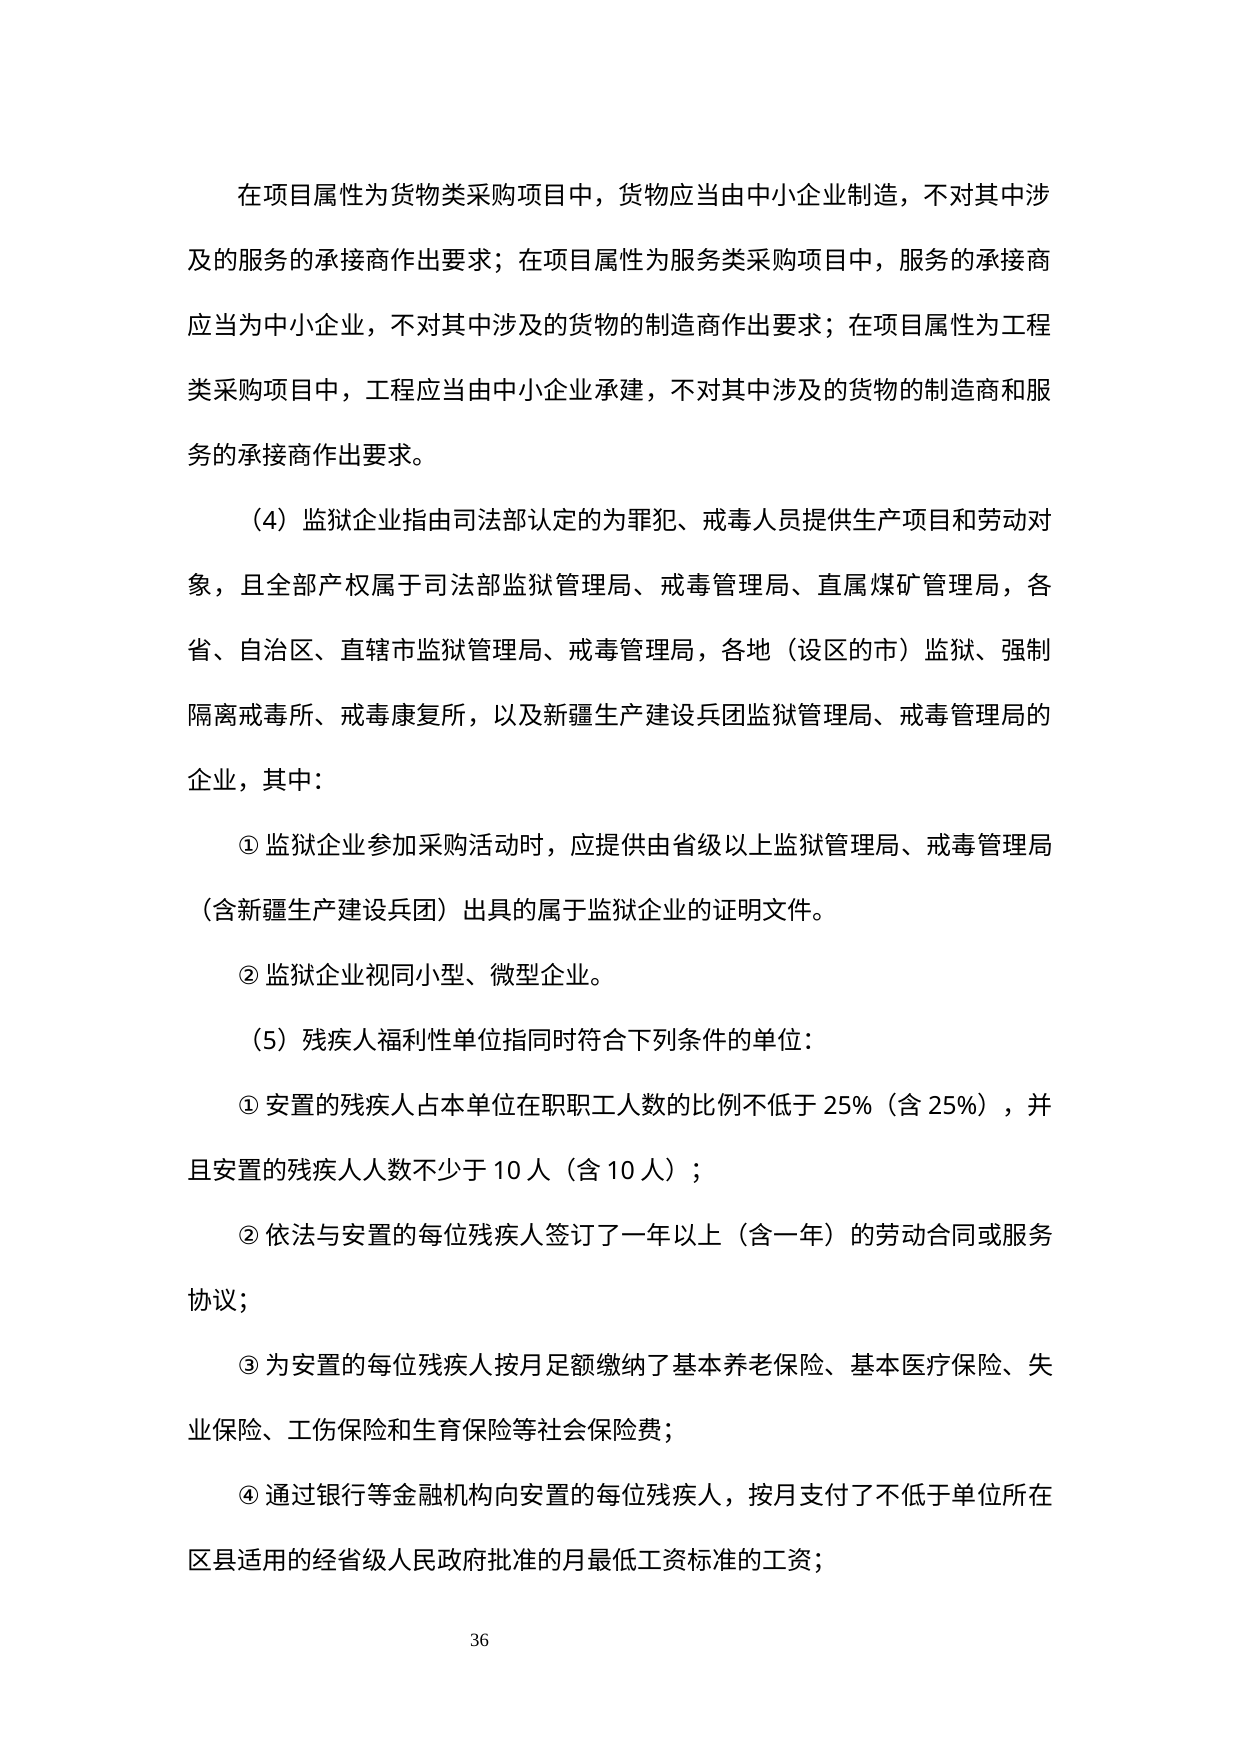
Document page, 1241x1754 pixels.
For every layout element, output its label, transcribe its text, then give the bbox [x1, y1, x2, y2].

text （4）监狱企业指由司法部认定的为罪犯、戒毒人员提供生产项目和劳动对象，且全部产权属于司法部监狱管理局、戒毒管理局、直属煤矿管理局，各省、自治区、直辖市监狱管理局、戒毒管理局，各地（设区的市）监狱、强制隔离戒毒所、戒毒康复所，以及新疆生产建设兵团监狱管理局、戒毒管理局的企业，其中： [187, 487, 1053, 812]
text （5）残疾人福利性单位指同时符合下列条件的单位： [187, 1007, 1053, 1072]
text ①监狱企业参加采购活动时，应提供由省级以上监狱管理局、戒毒管理局（含新疆生产建设兵团）出具的属于监狱企业的证明文件。 [187, 812, 1053, 942]
text 在项目属性为货物类采购项目中，货物应当由中小企业制造，不对其中涉及的服务的承接商作出要求；在项目属性为服务类采购项目中，服务的承接商应当为中小企业，不对其中涉及的货物的制造商作出要求；在项目属性为工程类采购项目中，工程应当由中小企业承建，不对其中涉及的货物的制造商和服务的承接商作出要求。 [187, 162, 1053, 487]
text ④通过银行等金融机构向安置的每位残疾人，按月支付了不低于单位所在区县适用的经省级人民政府批准的月最低工资标准的工资； [187, 1462, 1053, 1592]
text ①安置的残疾人占本单位在职职工人数的比例不低于25%（含25%），并且安置的残疾人人数不少于10人（含10人）； [187, 1072, 1053, 1202]
text ③为安置的每位残疾人按月足额缴纳了基本养老保险、基本医疗保险、失业保险、工伤保险和生育保险等社会保险费； [187, 1332, 1053, 1462]
text ②依法与安置的每位残疾人签订了一年以上（含一年）的劳动合同或服务协议； [187, 1202, 1053, 1332]
text ②监狱企业视同小型、微型企业。 [187, 942, 1053, 1007]
